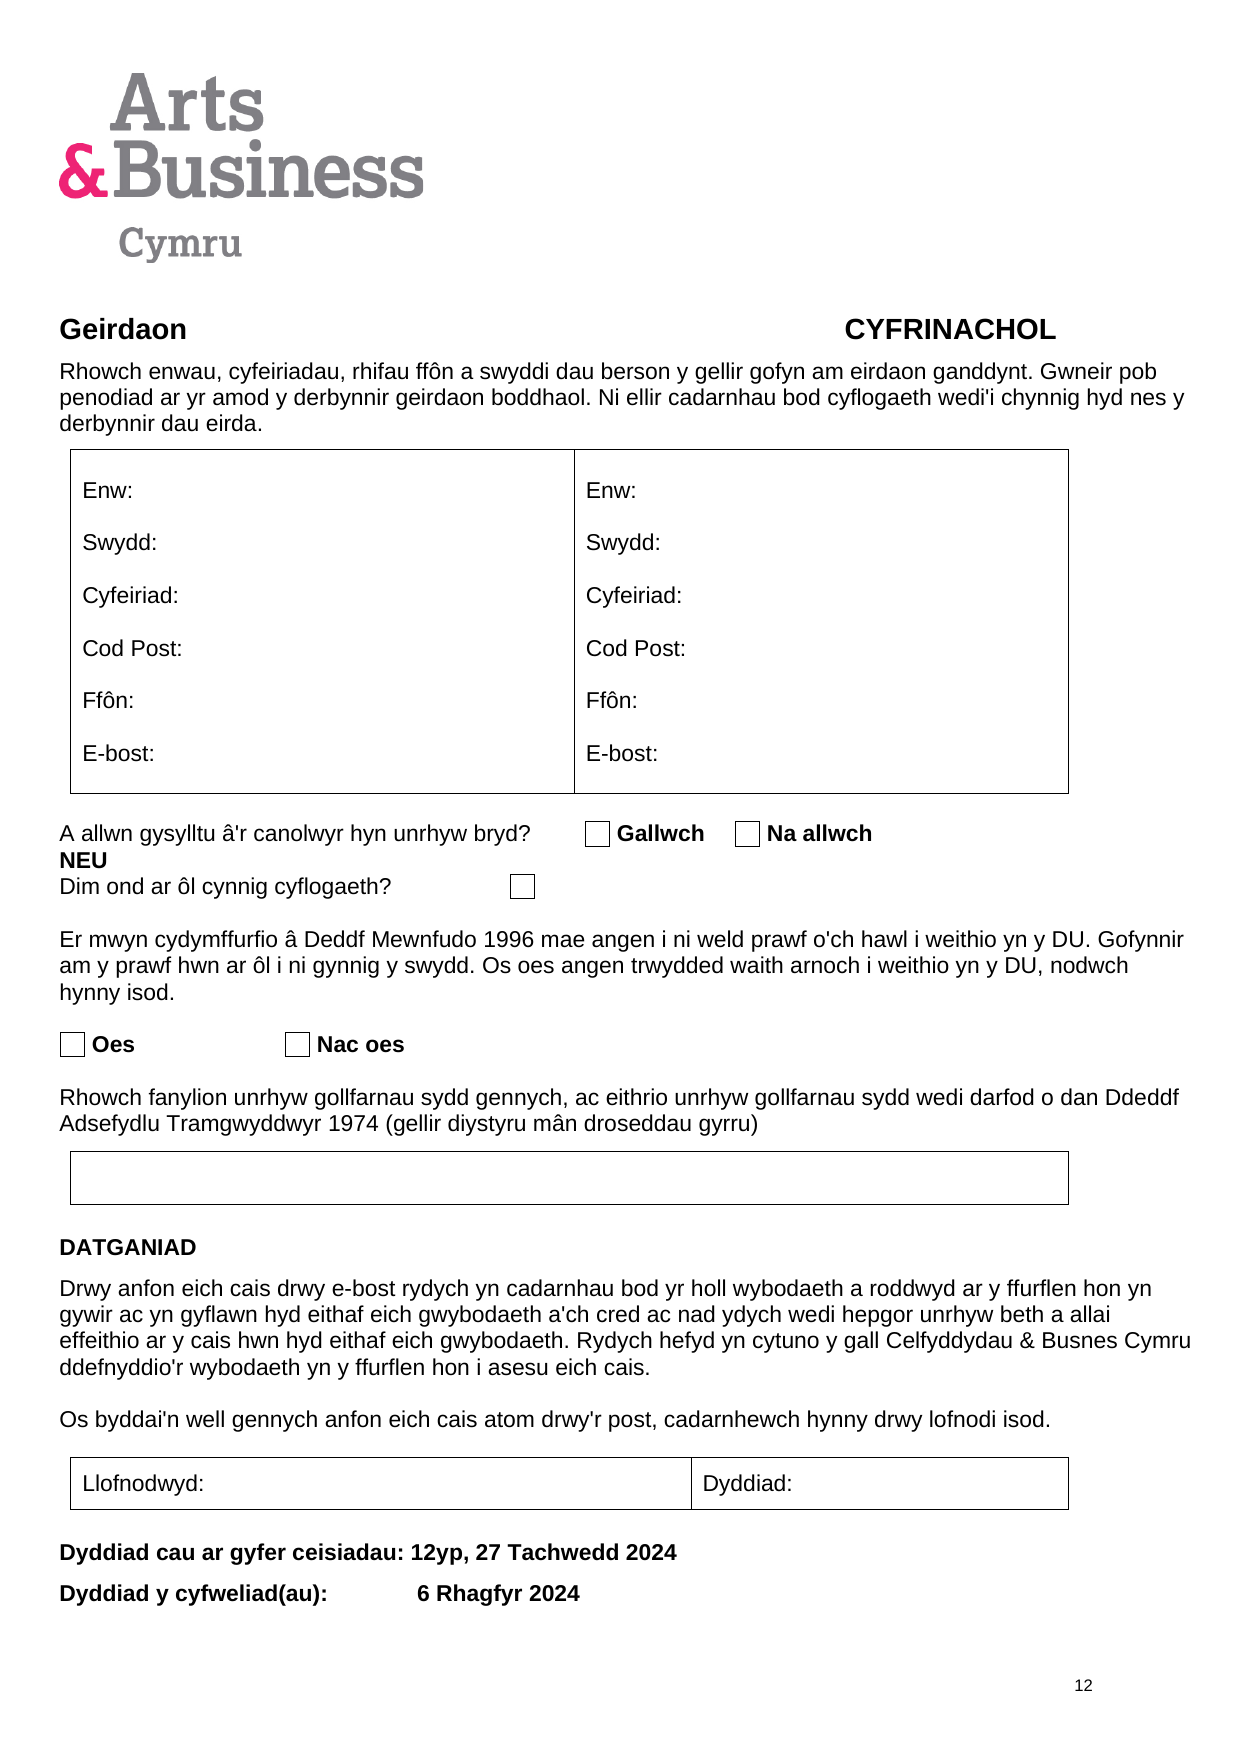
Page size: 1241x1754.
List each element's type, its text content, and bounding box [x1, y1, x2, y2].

text Dyddiad cau ar gyfer ceisiadau: 12yp, 27 Tachwedd 2024 [59, 1539, 1196, 1566]
text NEU [59, 847, 1196, 873]
table_header Enw: Swydd: Cyfeiriad: Cod Post: Ffôn: E-bost: [71, 450, 574, 793]
text Dim ond ar ôl cynnig cyflogaeth? [59, 873, 1196, 899]
text Drwy anfon eich cais drwy e-bost rydych yn cadarnhau bod yr holl wybodaeth a roddwyd ar y ffurflen hon yn gywir ac yn gyflawn hyd eithaf eich gwybodaeth a'ch cred ac nad ydych wedi hepgor unrhyw beth a allai effeithio ar y cais hwn hyd eithaf eich gwybodaeth. Rydych hefyd yn cytuno y gall Celfyddydau & Busnes Cymru ddefnyddio'r wybodaeth yn y ffurflen hon i asesu eich cais. [59, 1275, 1196, 1380]
picture [59, 73, 424, 263]
table_header Dyddiad: [692, 1458, 1068, 1509]
subtitle Geirdaon CYFRINACHOL [59, 312, 1196, 345]
table_header [71, 1152, 1068, 1203]
table_header Llofnodwyd: [71, 1458, 691, 1509]
text Rhowch enwau, cyfeiriadau, rhifau ffôn a swyddi dau berson y gellir gofyn am eirdaon ganddynt. Gwneir pob penodiad ar yr amod y derbynnir geirdaon boddhaol. Ni ellir cadarnhau bod cyflogaeth wedi'i chynnig hyd nes y derbynnir dau eirda. [59, 358, 1196, 437]
text Oes Nac oes [59, 1031, 1196, 1057]
text Er mwyn cydymffurfio â Deddf Mewnfudo 1996 mae angen i ni weld prawf o'ch hawl i weithio yn y DU. Gofynnir am y prawf hwn ar ôl i ni gynnig y swydd. Os oes angen trwydded waith arnoch i weithio yn y DU, nodwch hynny isod. [59, 926, 1196, 1005]
subtitle DATGANIAD [59, 1234, 1196, 1260]
text Rhowch fanylion unrhyw gollfarnau sydd gennych, ac eithrio unrhyw gollfarnau sydd wedi darfod o dan Ddeddf Adsefydlu Tramgwyddwyr 1974 (gellir diystyru mân droseddau gyrru) [59, 1084, 1196, 1137]
table_header Enw: Swydd: Cyfeiriad: Cod Post: Ffôn: E-bost: [575, 450, 1068, 793]
text Dyddiad y cyfweliad(au): 6 Rhagfyr 2024 [59, 1580, 1196, 1607]
text A allwn gysylltu â'r canolwyr hyn unrhyw bryd? Gallwch Na allwch [59, 820, 1196, 847]
text Os byddai'n well gennych anfon eich cais atom drwy'r post, cadarnhewch hynny drwy lofnodi isod. [59, 1406, 1196, 1433]
